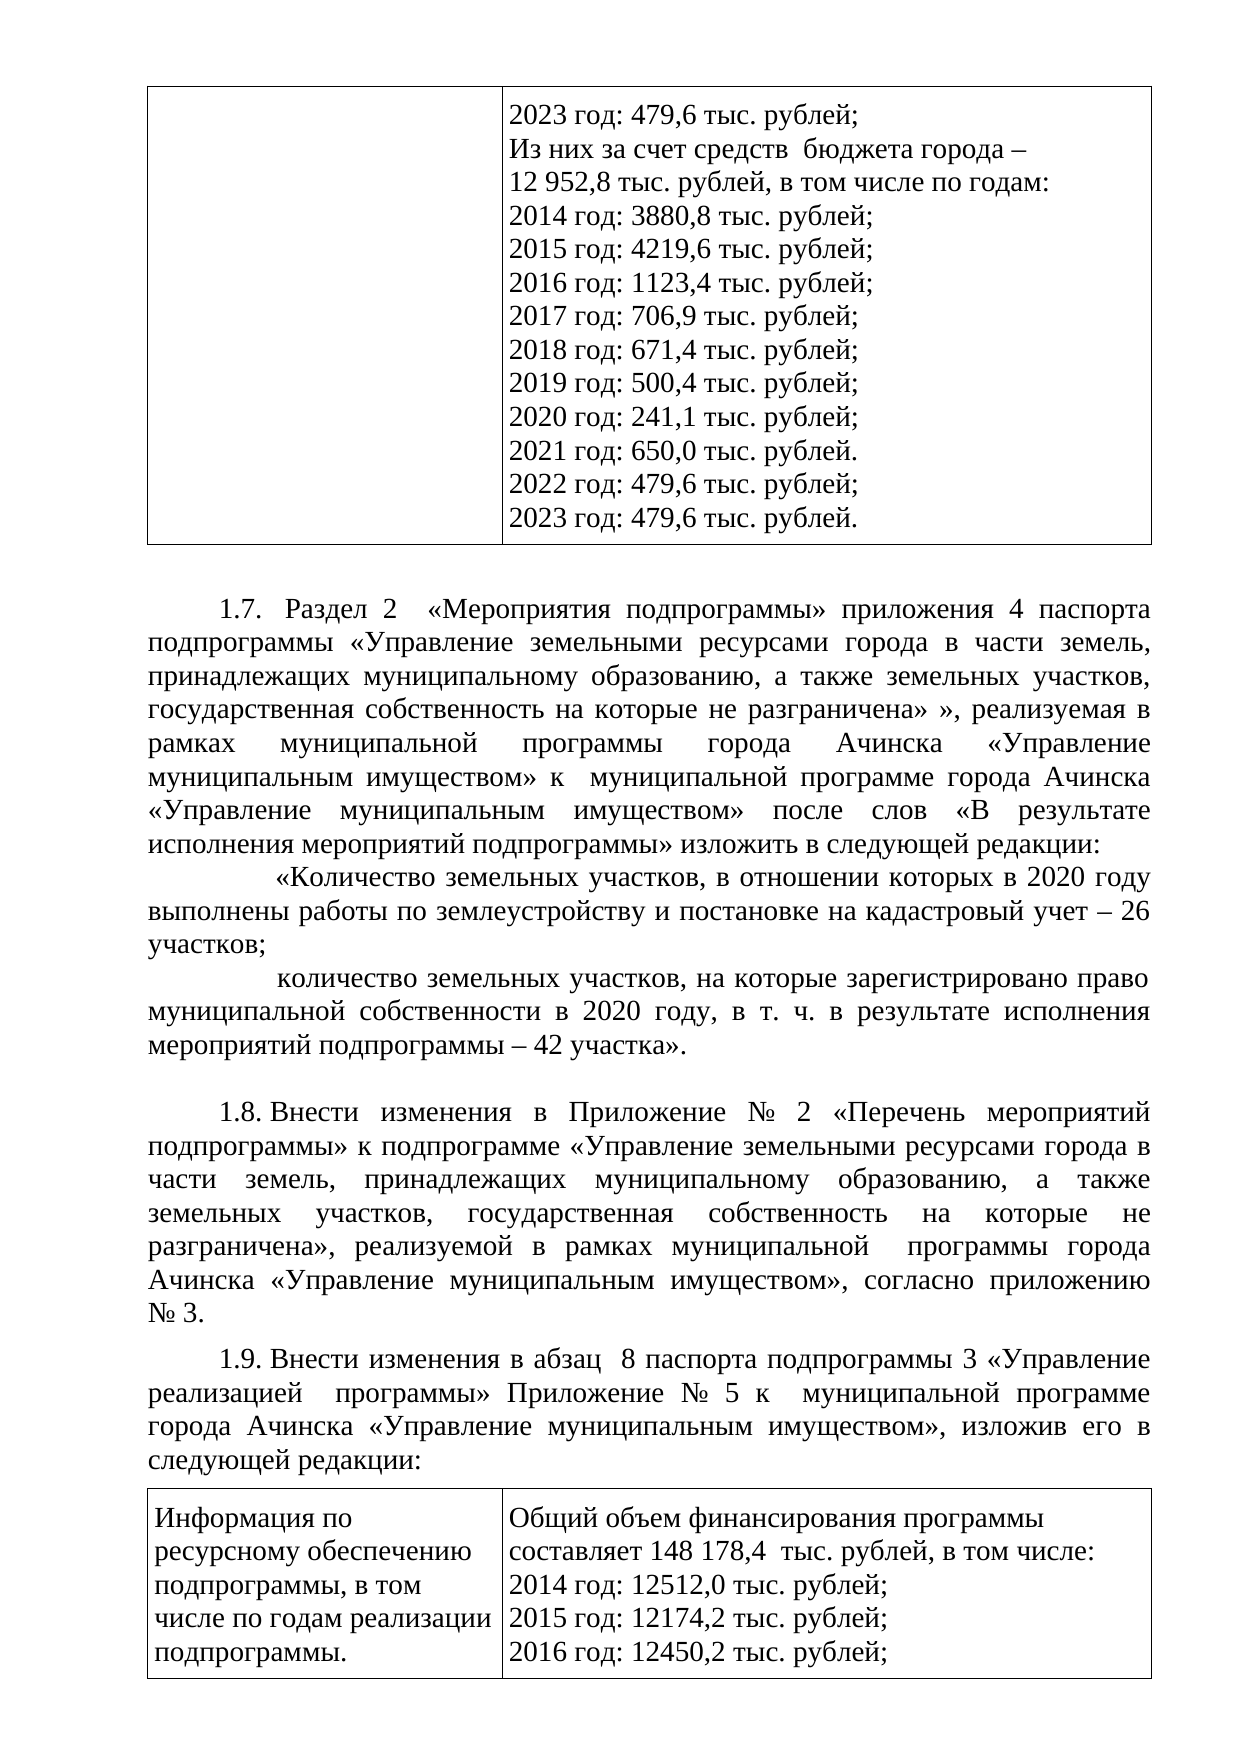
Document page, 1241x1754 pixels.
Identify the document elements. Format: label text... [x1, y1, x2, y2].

text количество земельных участков, на которые зарегистрировано право муниципальной собственности в 2020 году, в т. ч. в результате исполнения мероприятий подпрограммы – 42 участка». [148, 960, 1152, 1061]
text «Количество земельных участков, в отношении которых в 2020 году выполнены работы по землеустройству и постановке на кадастровый учет – 26 участков; [148, 859, 1152, 960]
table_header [503, 87, 1151, 544]
list Раздел 2 «Мероприятия подпрограммы» приложения 4 паспорта подпрограммы «Управление земельными ресурсами города в части земель, принадлежащих муниципальному образованию, а также земельных участков, государственная собственность на которые не разграничена» », реализуемая в рамках муниципальной программы города Ачинска «Управление муниципальным имуществом» к муниципальной программе города Ачинска «Управление муниципальным имуществом» после слов «В результате исполнения мероприятий подпрограммы» изложить в следующей редакции: [148, 591, 1152, 859]
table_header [148, 1489, 502, 1678]
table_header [148, 87, 502, 544]
list Внести изменения в абзац 8 паспорта подпрограммы 3 «Управление реализацией программы» Приложение № 5 к муниципальной программе города Ачинска «Управление муниципальным имуществом», изложив его в следующей редакции: [148, 1341, 1152, 1476]
list Внести изменения в Приложение № 2 «Перечень мероприятий подпрограммы» к подпрограмме «Управление земельными ресурсами города в части земель, принадлежащих муниципальному образованию, а также земельных участков, государственная собственность на которые не разграничена», реализуемой в рамках муниципальной программы города Ачинска «Управление муниципальным имуществом», согласно приложению № 3. [148, 1094, 1152, 1329]
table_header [503, 1489, 1151, 1678]
